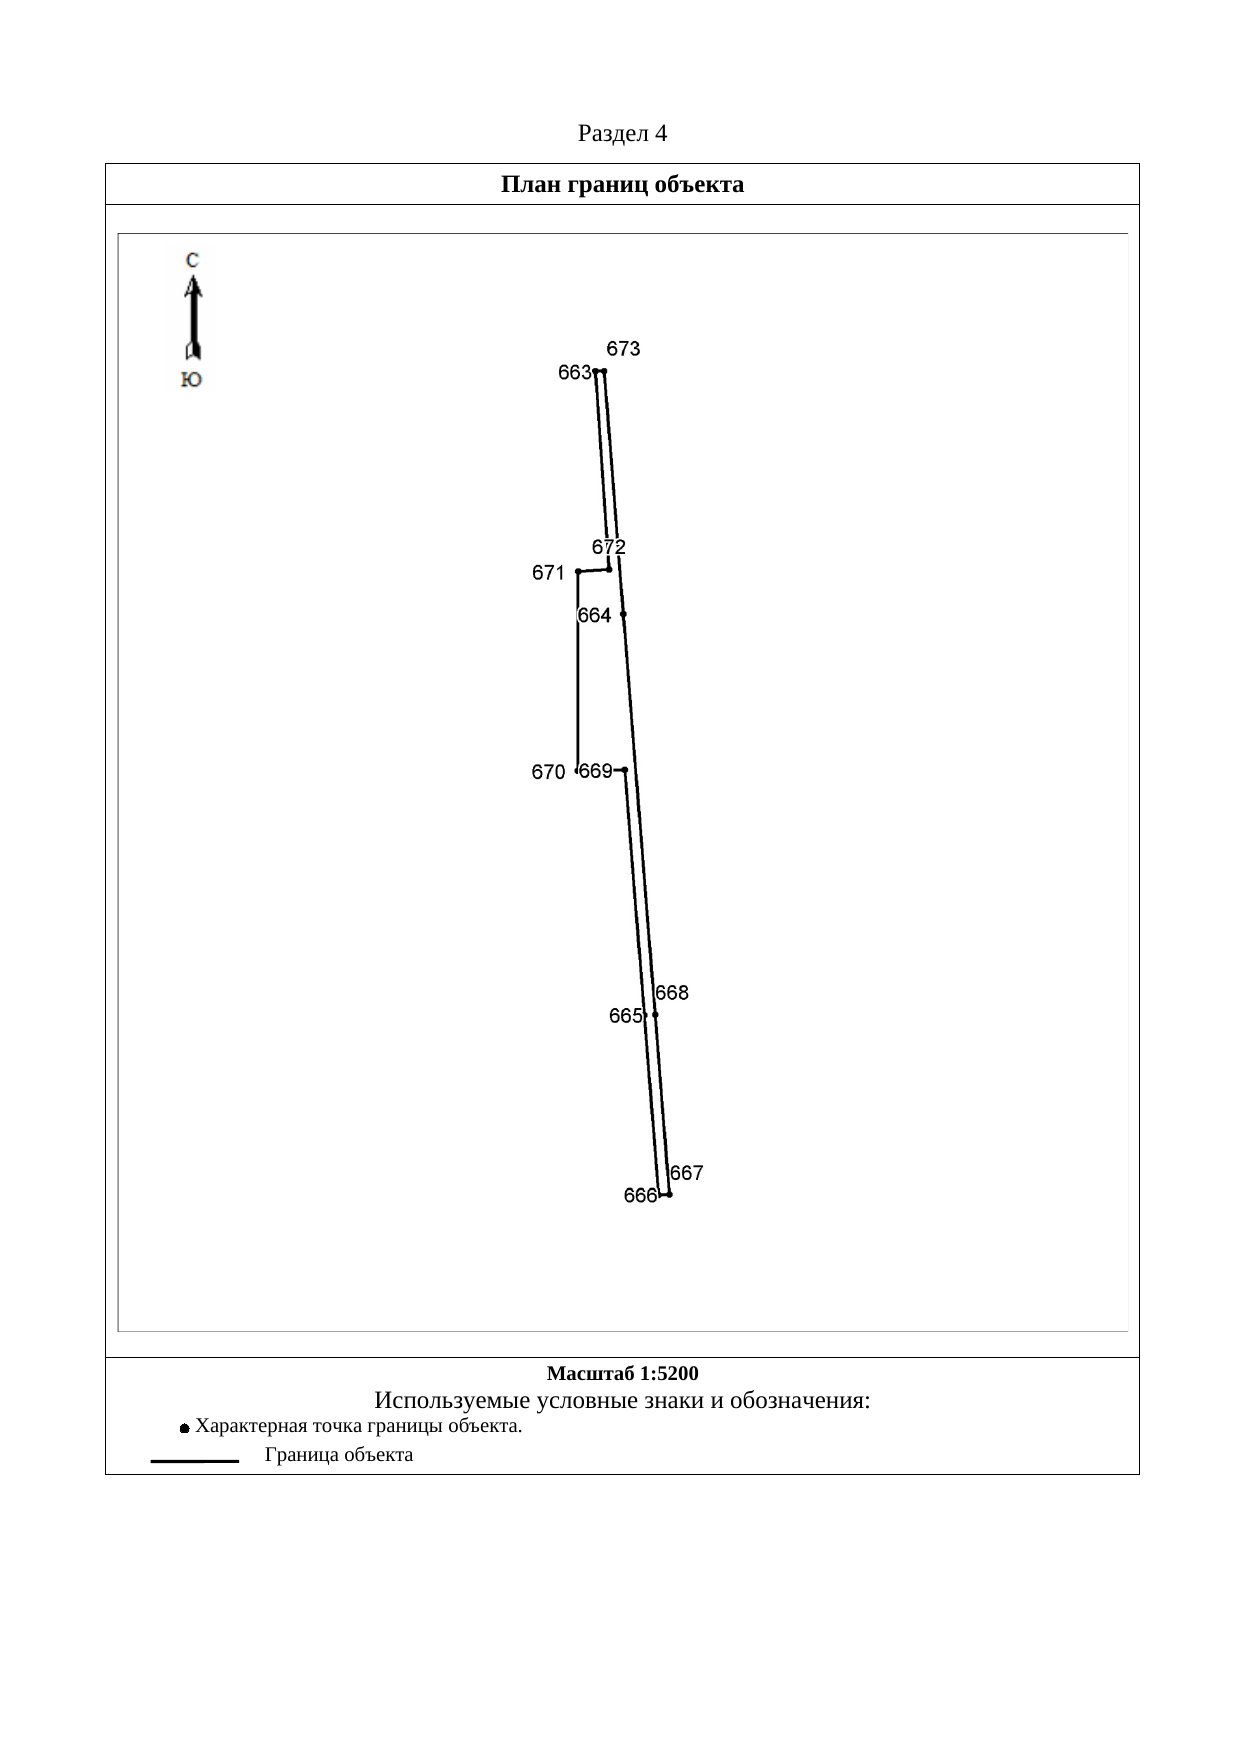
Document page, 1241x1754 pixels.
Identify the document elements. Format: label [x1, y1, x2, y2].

picture [117, 233, 1129, 1332]
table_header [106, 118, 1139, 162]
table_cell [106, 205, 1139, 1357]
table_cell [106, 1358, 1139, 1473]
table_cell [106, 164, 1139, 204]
